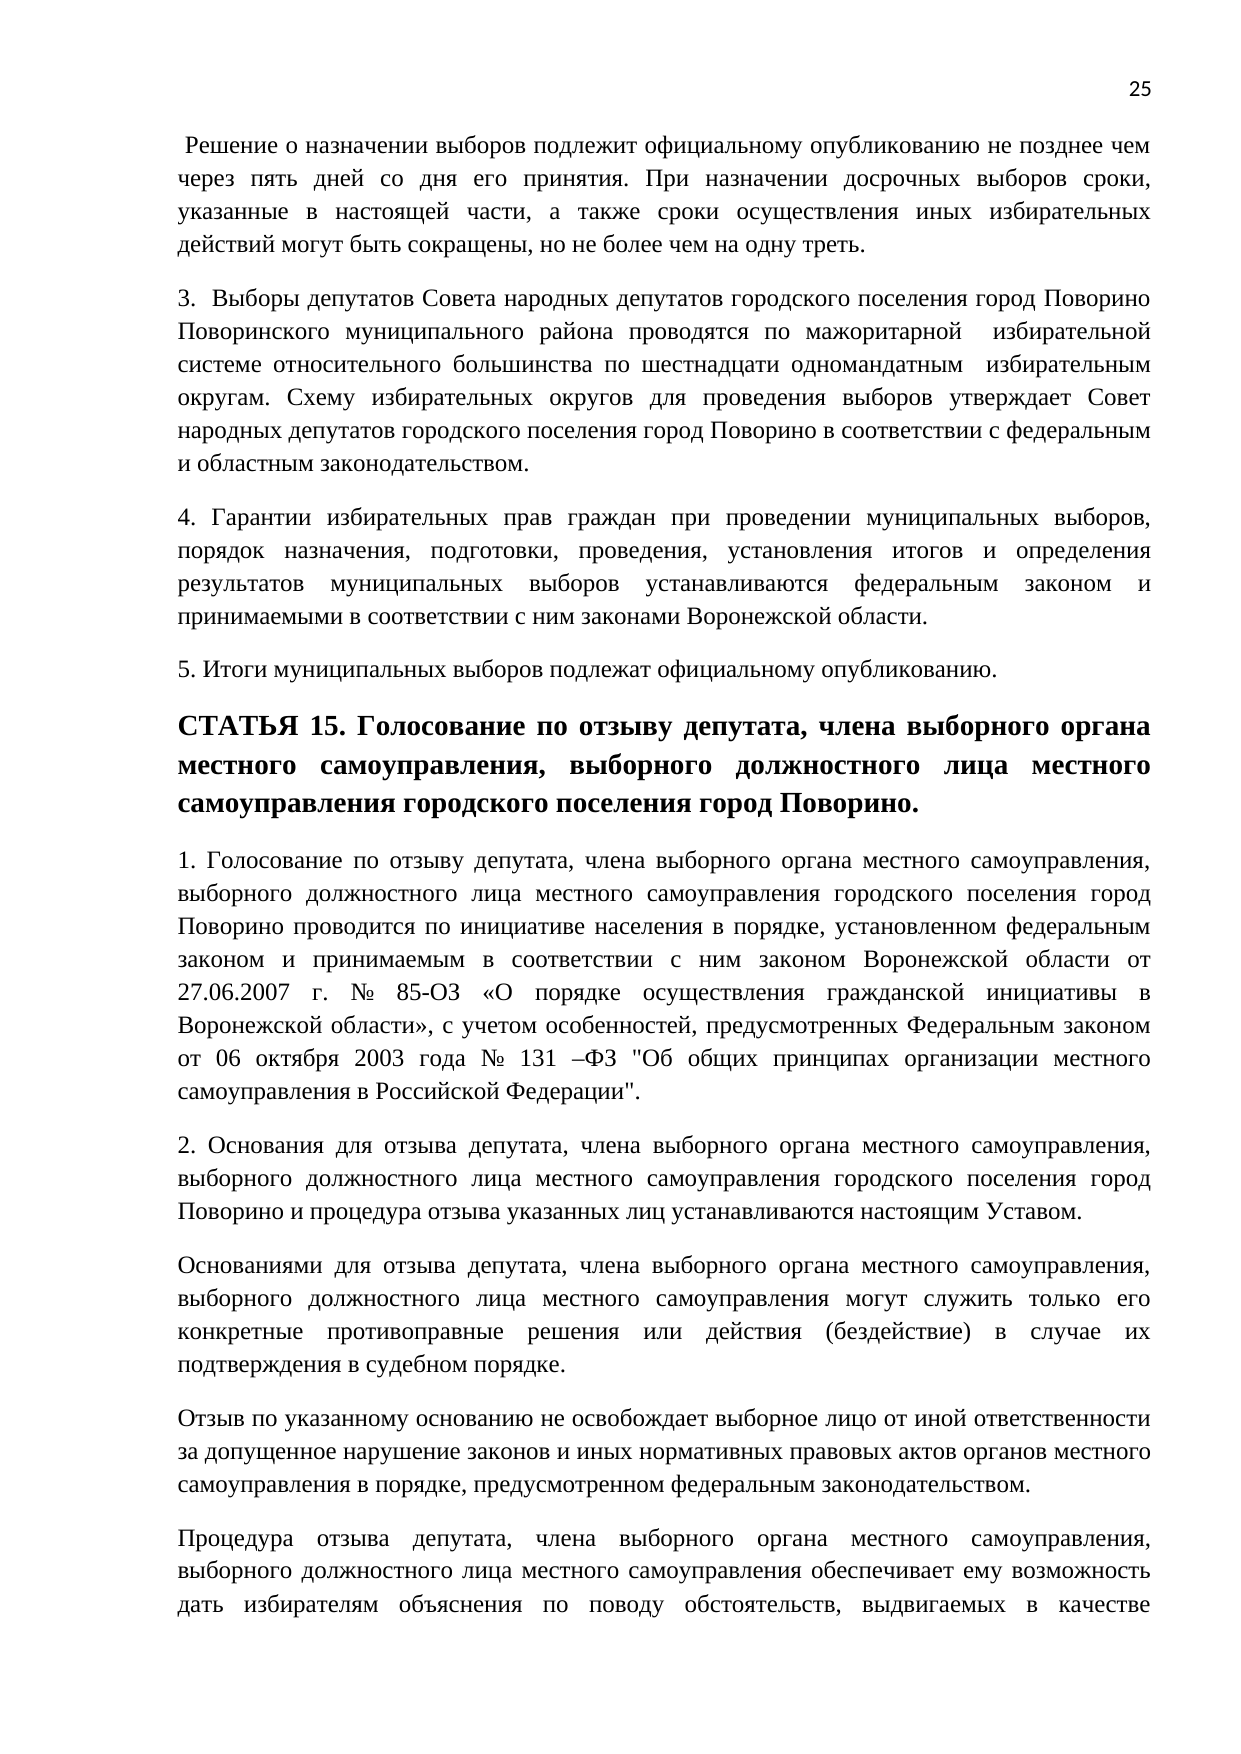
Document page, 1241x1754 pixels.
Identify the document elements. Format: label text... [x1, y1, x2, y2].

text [177, 1523, 1152, 1617]
text 2. Основания для отзыва депутата, члена выборного органа местного самоуправления, выборного должностного лица местного самоуправления городского поселения город Поворино и процедура отзыва указанных лиц устанавливаются настоящим Уставом. [177, 1130, 1152, 1225]
text 3. Выборы депутатов Совета народных депутатов городского поселения город Поворино Поворинского муниципального района проводятся по мажоритарной избирательной системе относительного большинства по шестнадцати одномандатным избирательным округам. Схему избирательных округов для проведения выборов утверждает Совет народных депутатов городского поселения город Поворино в соответствии с федеральным и областным законодательством. [177, 283, 1152, 477]
text Основаниями для отзыва депутата, члена выборного органа местного самоуправления, выборного должностного лица местного самоуправления могут служить только его конкретные противоправные решения или действия (бездействие) в случае их подтверждения в судебном порядке. [177, 1250, 1152, 1378]
text Отзыв по указанному основанию не освобождает выборное лицо от иной ответственности за допущенное нарушение законов и иных нормативных правовых актов органов местного самоуправления в порядке, предусмотренном федеральным законодательством. [177, 1403, 1152, 1497]
text 1. Голосование по отзыву депутата, члена выборного органа местного самоуправления, выборного должностного лица местного самоуправления городского поселения город Поворино проводится по инициативе населения в порядке, установленном федеральным законом и принимаемым в соответствии с ним законом Воронежской области от 27.06.2007 г. № 85-ОЗ «О порядке осуществления гражданской инициативы в Воронежской области», с учетом особенностей, предусмотренных Федеральным законом от 06 октября 2003 года № 131 –ФЗ "Об общих принципах организации местного самоуправления в Российской Федерации". [177, 845, 1152, 1105]
text Решение о назначении выборов подлежит официальному опубликованию не позднее чем через пять дней со дня его принятия. При назначении досрочных выборов сроки, указанные в настоящей части, а также сроки осуществления иных избирательных действий могут быть сокращены, но не более чем на одну треть. [177, 130, 1152, 258]
text СТАТЬЯ 15. Голосование по отзыву депутата, члена выборного органа местного самоуправления, выборного должностного лица местного самоуправления городского поселения город Поворино. [177, 708, 1152, 819]
text 4. Гарантии избирательных прав граждан при проведении муниципальных выборов, порядок назначения, подготовки, проведения, установления итогов и определения результатов муниципальных выборов устанавливаются федеральным законом и принимаемыми в соответствии с ним законами Воронежской области. [177, 502, 1152, 629]
text 5. Итоги муниципальных выборов подлежат официальному опубликованию. [177, 654, 1152, 683]
